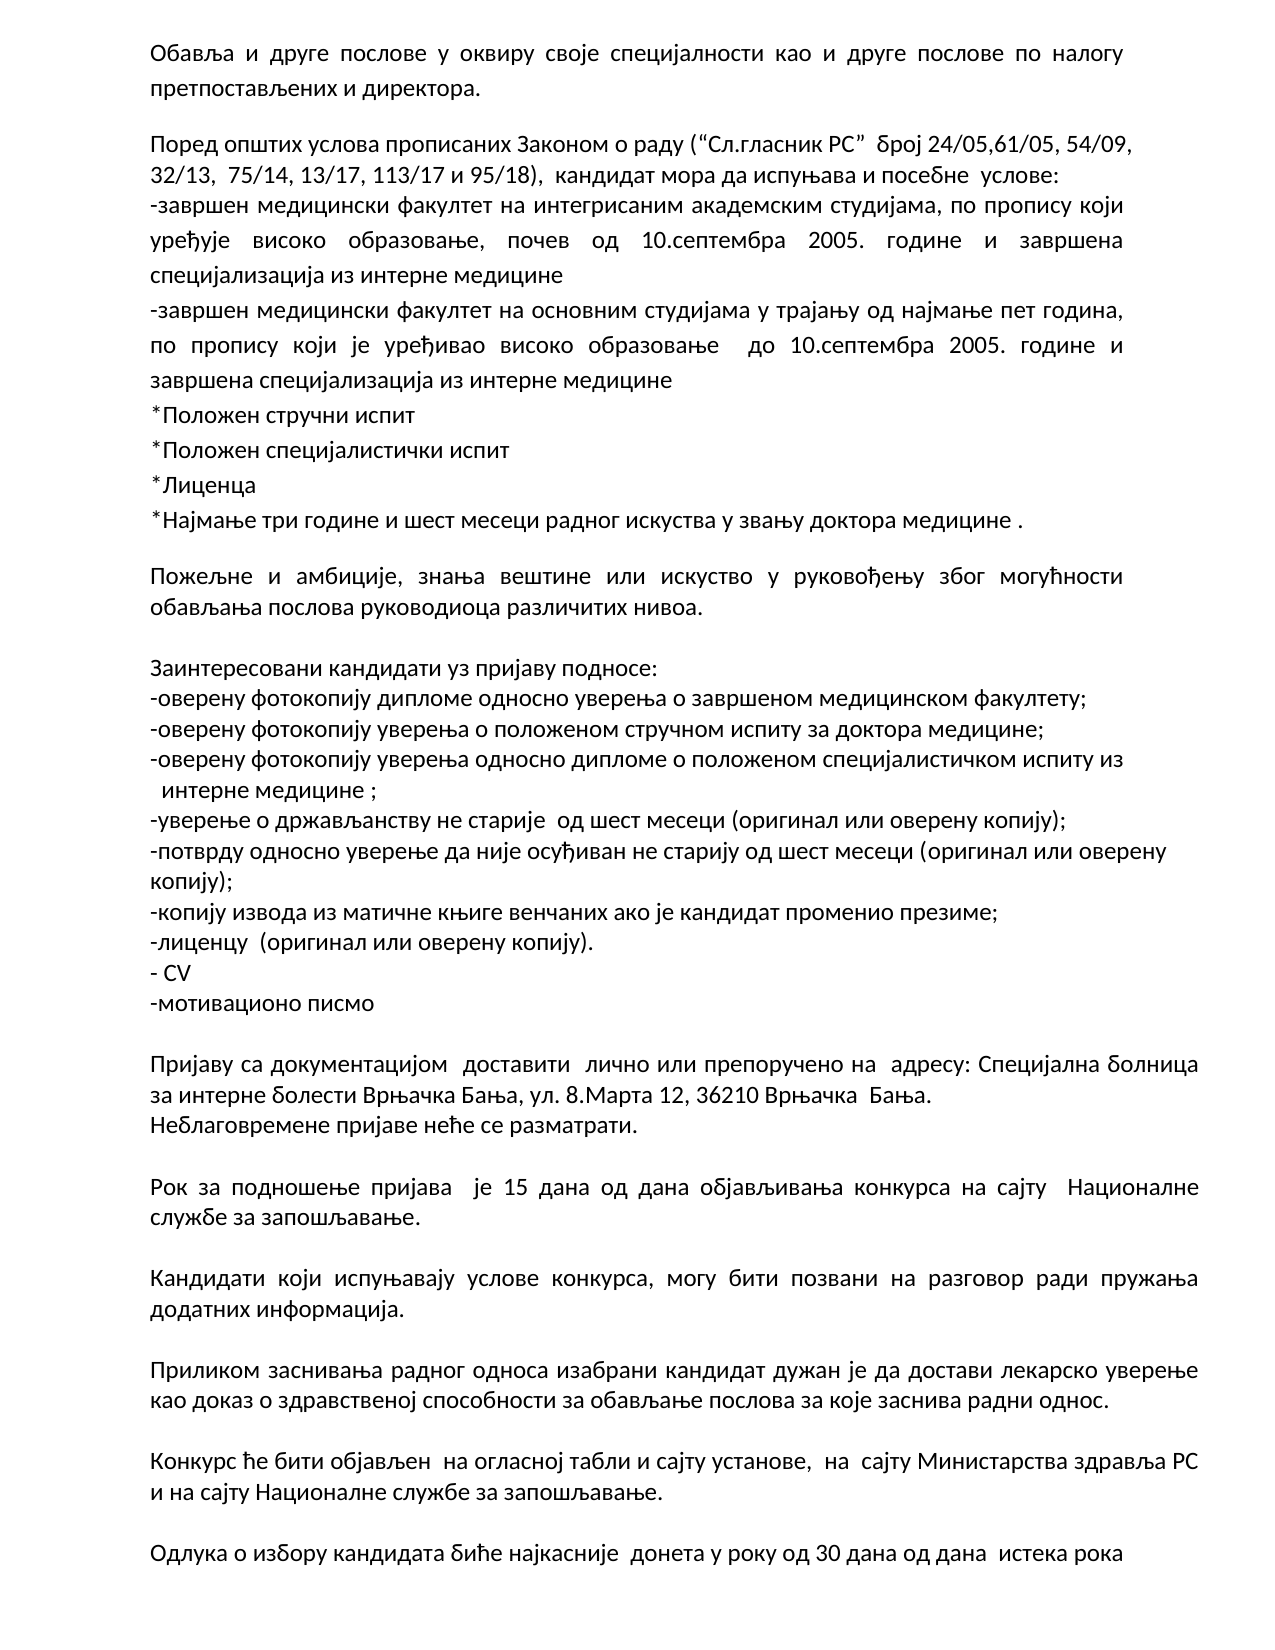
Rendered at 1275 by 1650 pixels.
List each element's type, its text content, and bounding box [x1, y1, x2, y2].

list *Најмање три године и шест месеци радног искуства у звању доктора медицине . [150, 504, 1125, 535]
list *Положен специјалистички испит [150, 434, 1125, 465]
text Пожељне и амбиције, знања вештине или искуство у руковођењу због могућности обављања послова руководиоца различитих нивоа. [150, 560, 1125, 621]
list Обавља и друге послове у оквиру своје специјалности као и друге послове по налогу претпостављених и директора. [150, 37, 1125, 103]
text Конкурс ће бити објављен на огласној табли и сaјту установе, на сајту Министарства здравља РС и на сајту Националне службе за запошљавање. [150, 1445, 1200, 1506]
text Приликом заснивања радног односа изабрани кандидат дужан је да достави лекарско уверење као доказ о здравственој способности за обављање послова за које заснива радни однос. [150, 1354, 1200, 1415]
text Одлука о избору кандидата биће најкасније донета у року од 30 дана од дана истека рока [150, 1537, 1200, 1567]
text -оверену фотокопију уверења о положеном стручном испиту за доктора медицине; [150, 713, 1200, 743]
list -завршен медицински факултет на основним студијама у трајању од најмање пет година, по пропису који је уређивао високо образовање до 10.септембра 2005. године и завршена специјализација из интерне медицине [150, 294, 1125, 395]
text интерне медицине ; [150, 774, 1200, 804]
text Заинтересовани кандидати уз пријаву подносе: [150, 652, 1200, 682]
text Кандидати који испуњавају услове конкурса, могу бити позвани на разговор ради пружања додатних информација. [150, 1262, 1200, 1323]
list *Положен стручни испит [150, 399, 1125, 430]
text -копију извода из матичне књиге венчаних ако је кандидат променио презиме; [150, 896, 1200, 926]
text -уверењe о држављанству не старијe од шест месеци (оригинал или оверену копију); [150, 804, 1200, 835]
text -лиценцу (оригинал или оверену копију). [150, 926, 1200, 957]
list -завршен медицински факултет на интегрисаним академским студијама, по пропису који уређује високо образовање, почев од 10.септембра 2005. године и завршена специјализација из интерне медицине [150, 189, 1125, 290]
text Пријаву са документацијом доставити лично или препоручено на адресу: Специјална болница за интерне болести Врњачка Бања, ул. 8.Марта 12, 36210 Врњачка Бања. [150, 1048, 1200, 1109]
text Поред општих услова прописаних Законом о раду (“Сл.гласник РС” број 24/05,61/05, 54/09, 32/13, 75/14, 13/17, 113/17 и 95/18), кандидат мора да испуњава и посебне услове: [150, 128, 1200, 189]
text -оверену фотокопију уверења односно дипломе о положеном специјалистичком испиту из [150, 743, 1200, 774]
text -оверену фотокопију дипломе односно уверења о завршеном медицинском факултету; [150, 682, 1200, 713]
text Неблаговремене пријаве неће се разматрати. [150, 1109, 1200, 1140]
text -мотивационо писмо [150, 987, 1200, 1018]
text - CV [150, 957, 1200, 987]
list *Лиценца [150, 469, 1125, 500]
text -потврду односно уверење да није осуђиван не старију од шест месеци (оригинал или оверену копију); [150, 835, 1200, 896]
text Рок за подношење пријава је 15 дана од дана објављивања конкурса на сајту Националне службе за запошљавање. [150, 1171, 1200, 1232]
